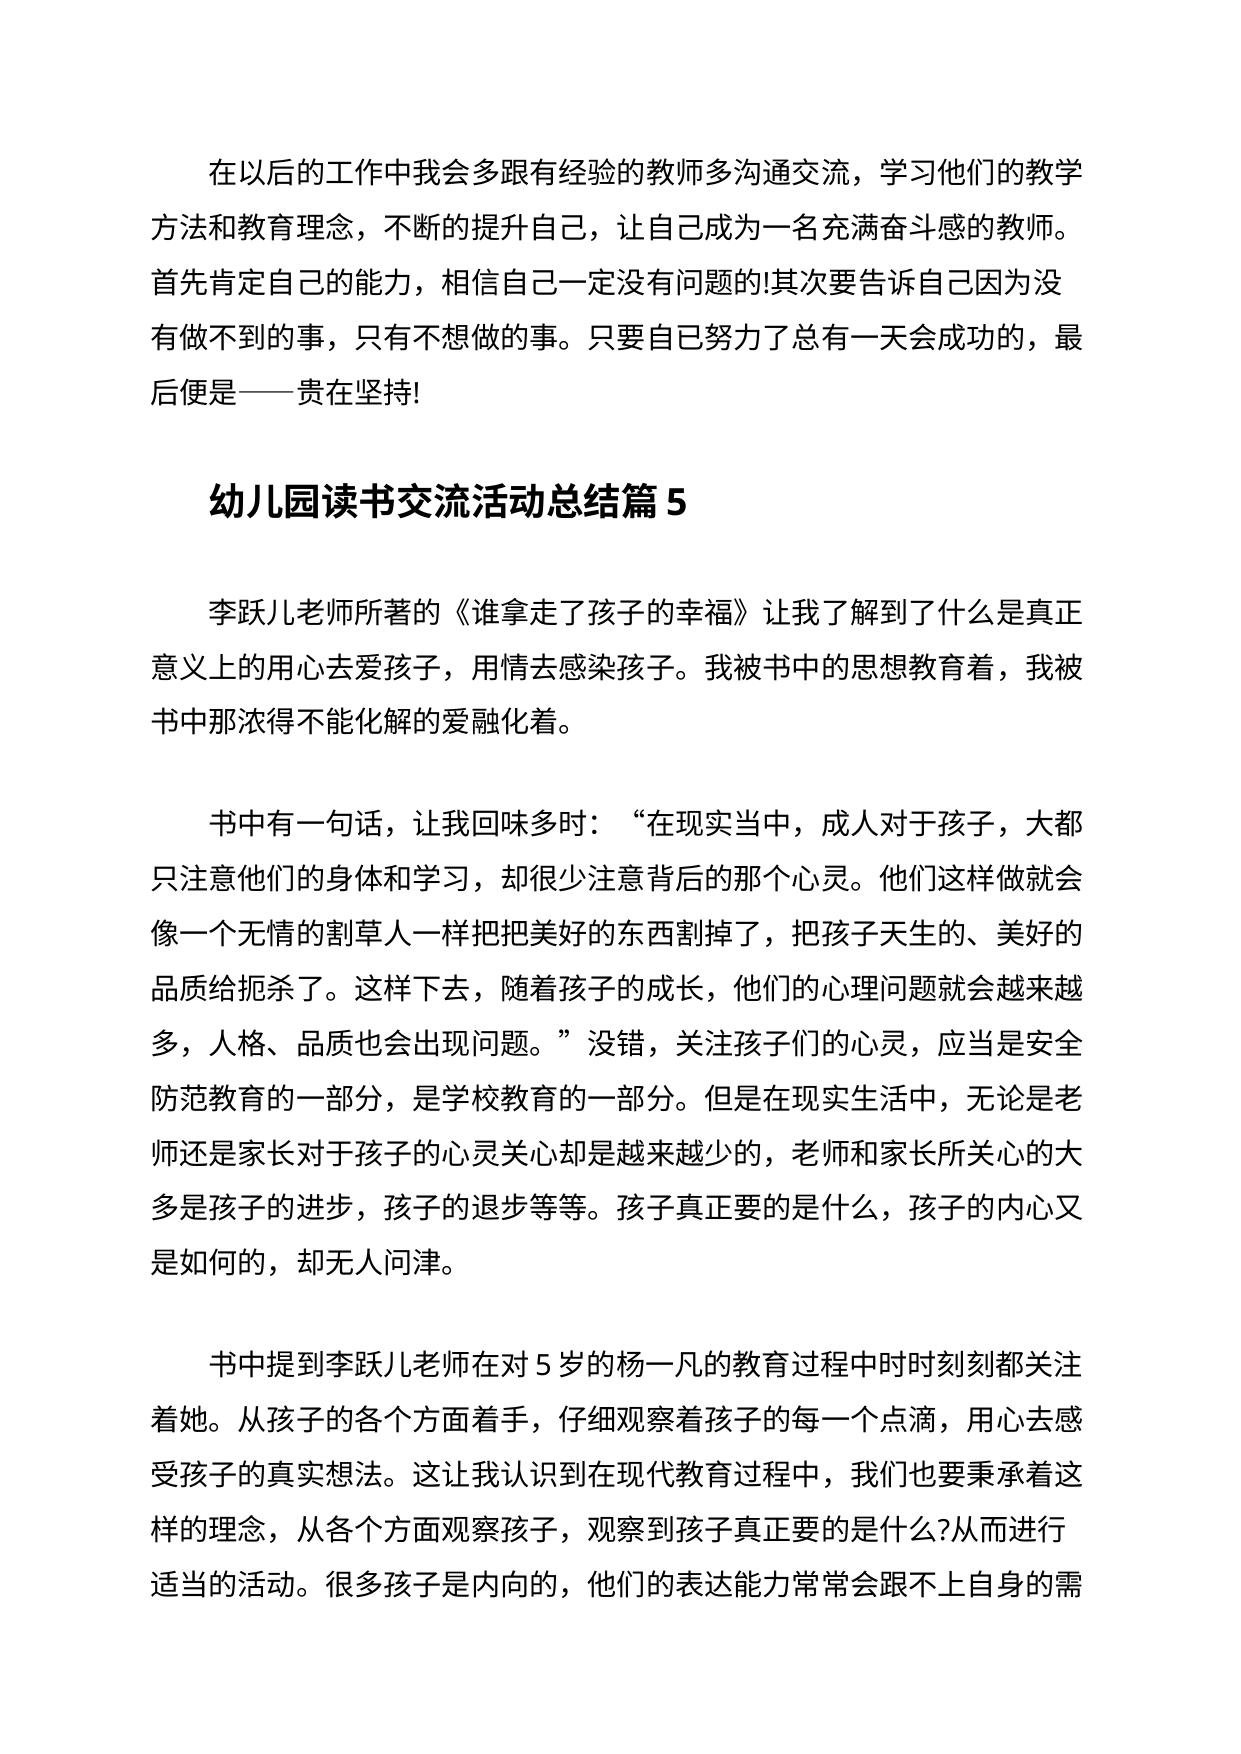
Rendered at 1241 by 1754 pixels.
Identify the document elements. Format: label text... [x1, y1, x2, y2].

text 李跃儿老师所著的《谁拿走了孩子的幸福》让我了解到了什么是真正意义上的用心去爱孩子，用情去感染孩子。我被书中的思想教育着，我被书中那浓得不能化解的爱融化着。 [150, 589, 1090, 741]
text 在以后的工作中我会多跟有经验的教师多沟通交流，学习他们的教学方法和教育理念，不断的提升自己，让自己成为一名充满奋斗感的教师。首先肯定自己的能力，相信自己一定没有问题的!其次要告诉自己因为没有做不到的事，只有不想做的事。只要自已努力了总有一天会成功的，最后便是——贵在坚持! [150, 150, 1090, 412]
text 幼儿园读书交流活动总结篇5 [150, 472, 1090, 526]
text 书中有一句话，让我回味多时：“在现实当中，成人对于孩子，大都只注意他们的身体和学习，却很少注意背后的那个心灵。他们这样做就会像一个无情的割草人一样把把美好的东西割掉了，把孩子天生的、美好的品质给扼杀了。这样下去，随着孩子的成长，他们的心理问题就会越来越多，人格、品质也会出现问题。”没错，关注孩子们的心灵，应当是安全防范教育的一部分，是学校教育的一部分。但是在现实生活中，无论是老师还是家长对于孩子的心灵关心却是越来越少的，老师和家长所关心的大多是孩子的进步，孩子的退步等等。孩子真正要的是什么，孩子的内心又是如何的，却无人问津。 [150, 801, 1090, 1282]
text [150, 1342, 1090, 1604]
